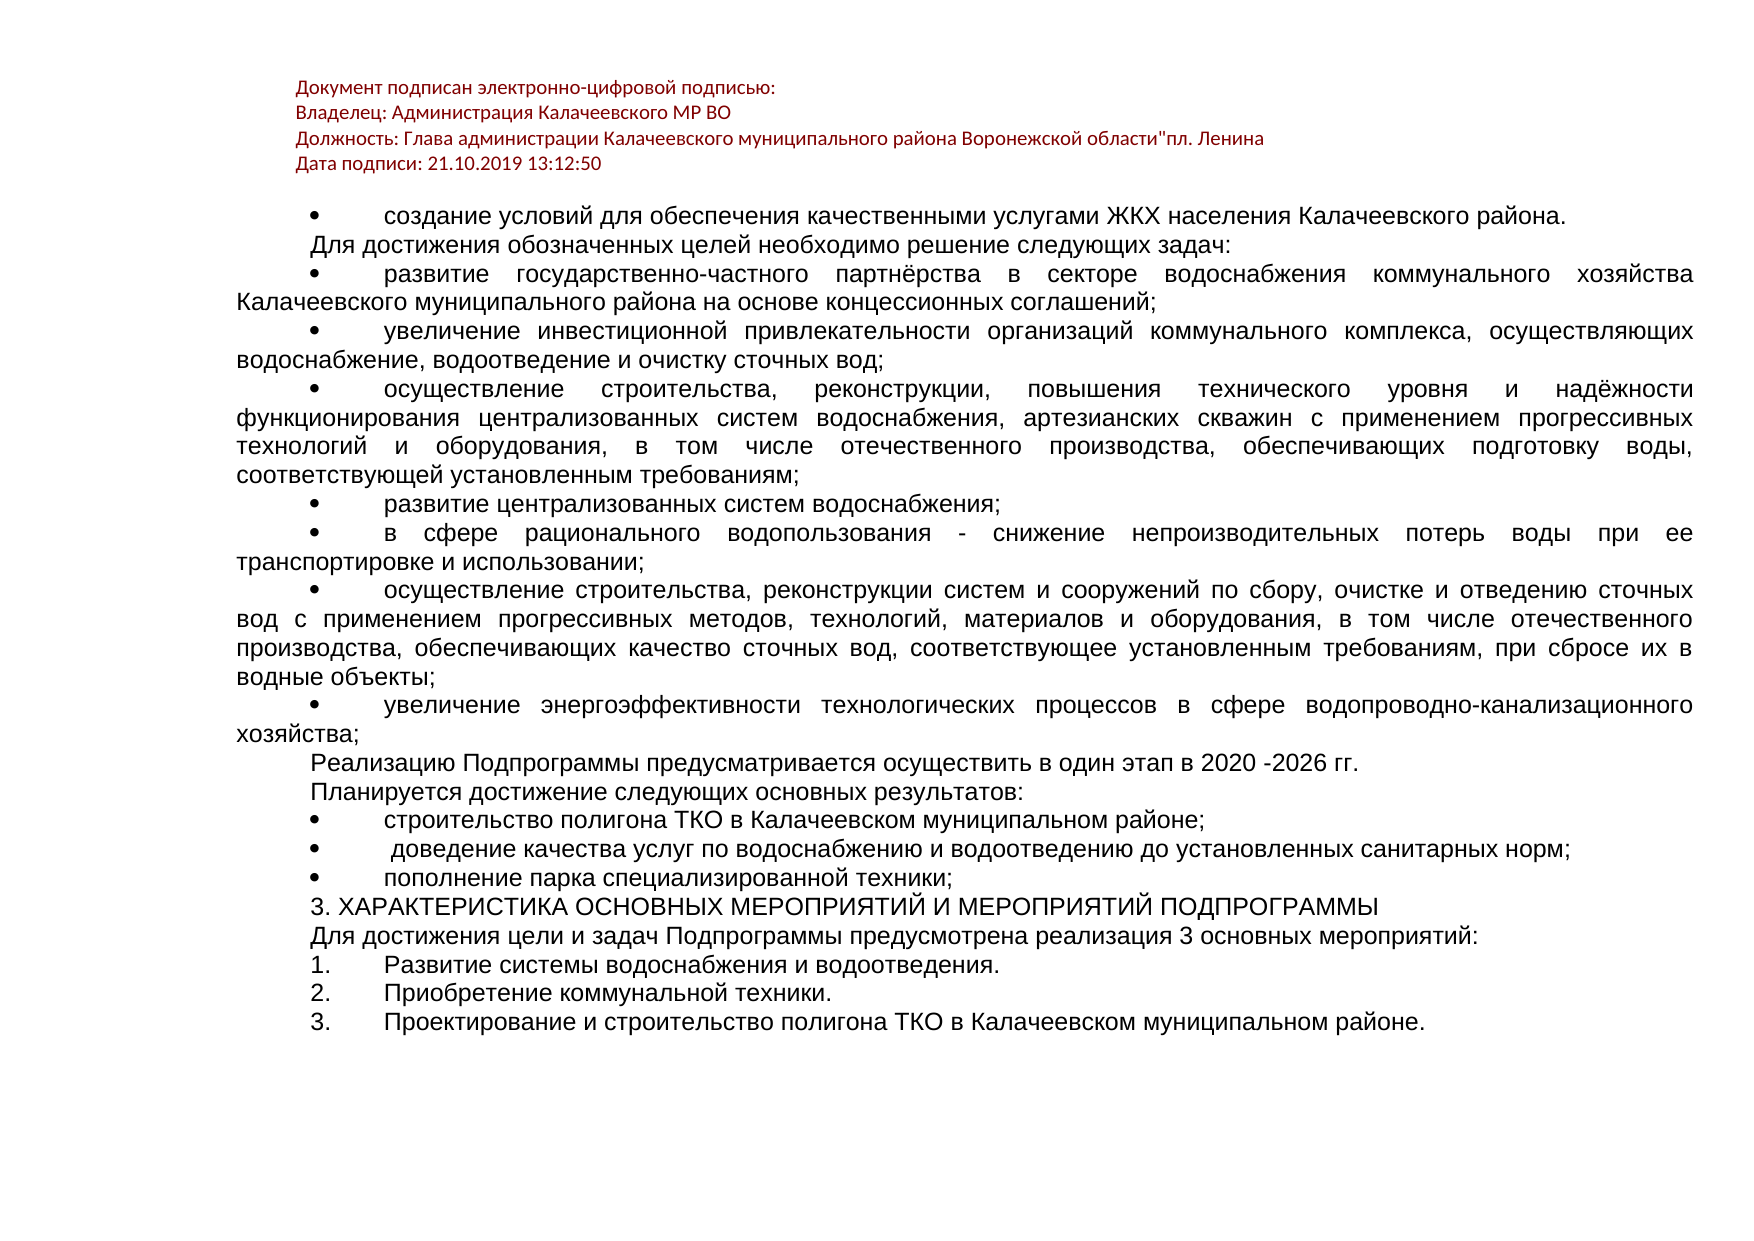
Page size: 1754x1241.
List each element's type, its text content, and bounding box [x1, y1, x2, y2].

list увеличение инвестиционной привлекательности организаций коммунального комплекса, осуществляющих водоснабжение, водоотведение и очистку сточных вод; [236, 316, 1695, 374]
list строительство полигона ТКО в Калачеевском муниципальном районе; [236, 806, 1695, 834]
text Для достижения цели и задач Подпрограммы предусмотрена реализация 3 основных мероприятий: [236, 921, 1695, 949]
list пополнение парка специализированной техники; [236, 863, 1695, 892]
list Проектирование и строительство полигона ТКО в Калачеевском муниципальном районе. [236, 1007, 1695, 1036]
text Для достижения обозначенных целей необходимо решение следующих задач: [236, 230, 1695, 258]
list осуществление строительства, реконструкции, повышения технического уровня и надёжности функционирования централизованных систем водоснабжения, артезианских скважин с применением прогрессивных технологий и оборудования, в том числе отечественного производства, обеспечивающих подготовку воды, соответствующей установленным требованиям; [236, 374, 1695, 489]
list увеличение энергоэффективности технологических процессов в сфере водопроводно-канализационного хозяйства; [236, 690, 1695, 748]
list развитие централизованных систем водоснабжения; [236, 489, 1695, 518]
list Приобретение коммунальной техники. [236, 978, 1695, 1007]
list создание условий для обеспечения качественными услугами ЖКХ населения Калачеевского района. [236, 201, 1695, 230]
text Планируется достижение следующих основных результатов: [236, 777, 1695, 806]
text Реализацию Подпрограммы предусматривается осуществить в один этап в 2020 -2026 гг. [236, 748, 1695, 777]
list в сфере рационального водопользования - снижение непроизводительных потерь воды при ее транспортировке и использовании; [236, 518, 1695, 575]
text 3. Характеристика основных мероприятий и мероприятий подпрограммы [236, 892, 1695, 921]
list развитие государственно-частного партнёрства в секторе водоснабжения коммунального хозяйства Калачеевского муниципального района на основе концессионных соглашений; [236, 258, 1695, 316]
list осуществление строительства, реконструкции систем и сооружений по сбору, очистке и отведению сточных вод с применением прогрессивных методов, технологий, материалов и оборудования, в том числе отечественного производства, обеспечивающих качество сточных вод, соответствующее установленным требованиям, при сбросе их в водные объекты; [236, 575, 1695, 690]
list Развитие системы водоснабжения и водоотведения. [236, 949, 1695, 978]
list доведение качества услуг по водоснабжению и водоотведению до установленных санитарных норм; [236, 834, 1695, 863]
